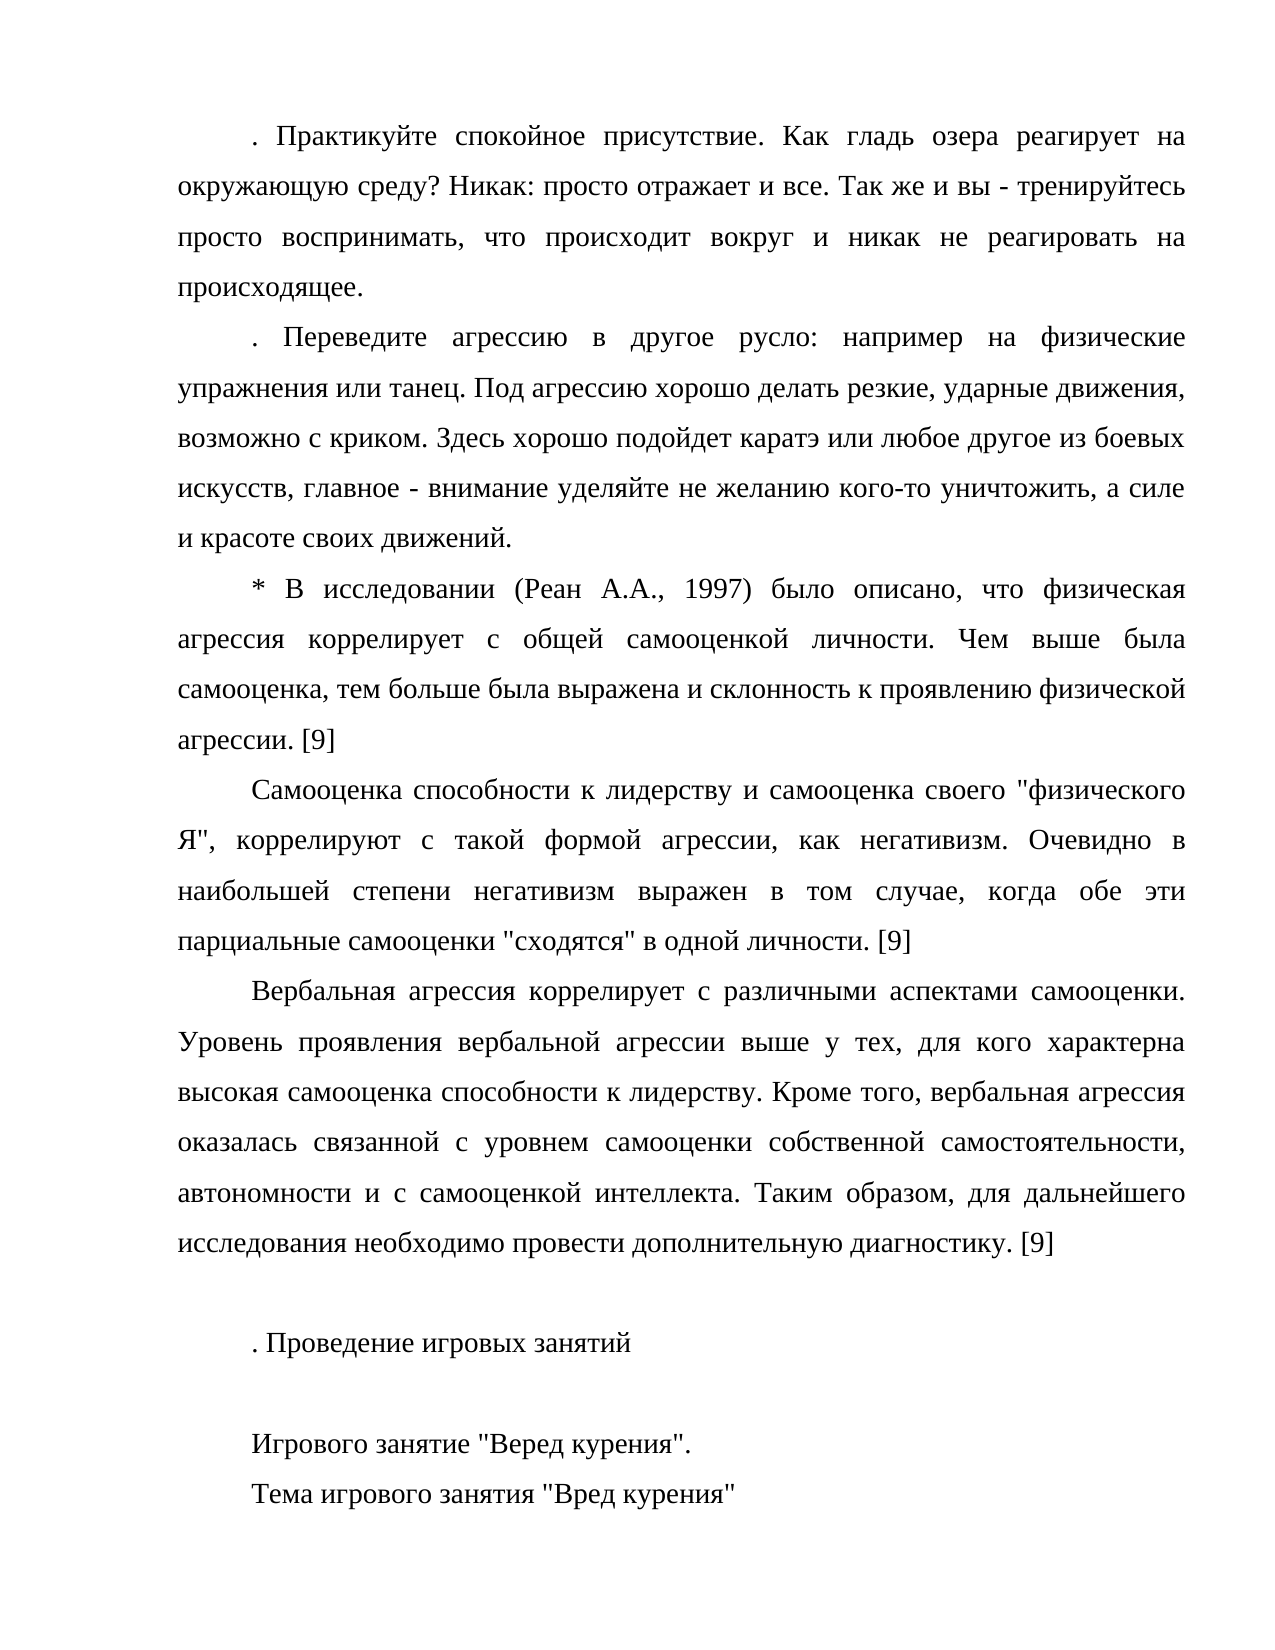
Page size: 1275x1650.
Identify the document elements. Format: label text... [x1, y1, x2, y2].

text . Переведите агрессию в другое русло: например на физические упражнения или танец. Под агрессию хорошо делать резкие, ударные движения, возможно с криком. Здесь хорошо подойдет каратэ или любое другое из боевых искусств, главное - внимание уделяйте не желанию кого-то уничтожить, а силе и красоте своих движений. [177, 319, 1186, 554]
text Игрового занятие "Веред курения". [177, 1426, 1186, 1460]
text Самооценка способности к лидерству и самооценка своего "физического Я", коррелируют с такой формой агрессии, как негативизм. Очевидно в наибольшей степени негативизм выражен в том случае, когда обе эти парциальные самооценки "сходятся" в одной личности. [9] [177, 772, 1186, 957]
text . Проведение игровых занятий [177, 1326, 1186, 1359]
text Тема игрового занятия "Вред курения" [177, 1477, 1186, 1510]
text * В исследовании (Реан А.А., 1997) было описано, что физическая агрессия коррелирует с общей самооценкой личности. Чем выше была самооценка, тем больше была выражена и склонность к проявлению физической агрессии. [9] [177, 571, 1186, 755]
text . Практикуйте спокойное присутствие. Как гладь озера реагирует на окружающую среду? Никак: просто отражает и все. Так же и вы - тренируйтесь просто воспринимать, что происходит вокруг и никак не реагировать на происходящее. [177, 118, 1186, 303]
text Вербальная агрессия коррелирует с различными аспектами самооценки. Уровень проявления вербальной агрессии выше у тех, для кого характерна высокая самооценка способности к лидерству. Кроме того, вербальная агрессия оказалась связанной с уровнем самооценки собственной самостоятельности, автономности и с самооценкой интеллекта. Таким образом, для дальнейшего исследования необходимо провести дополнительную диагностику. [9] [177, 973, 1186, 1258]
